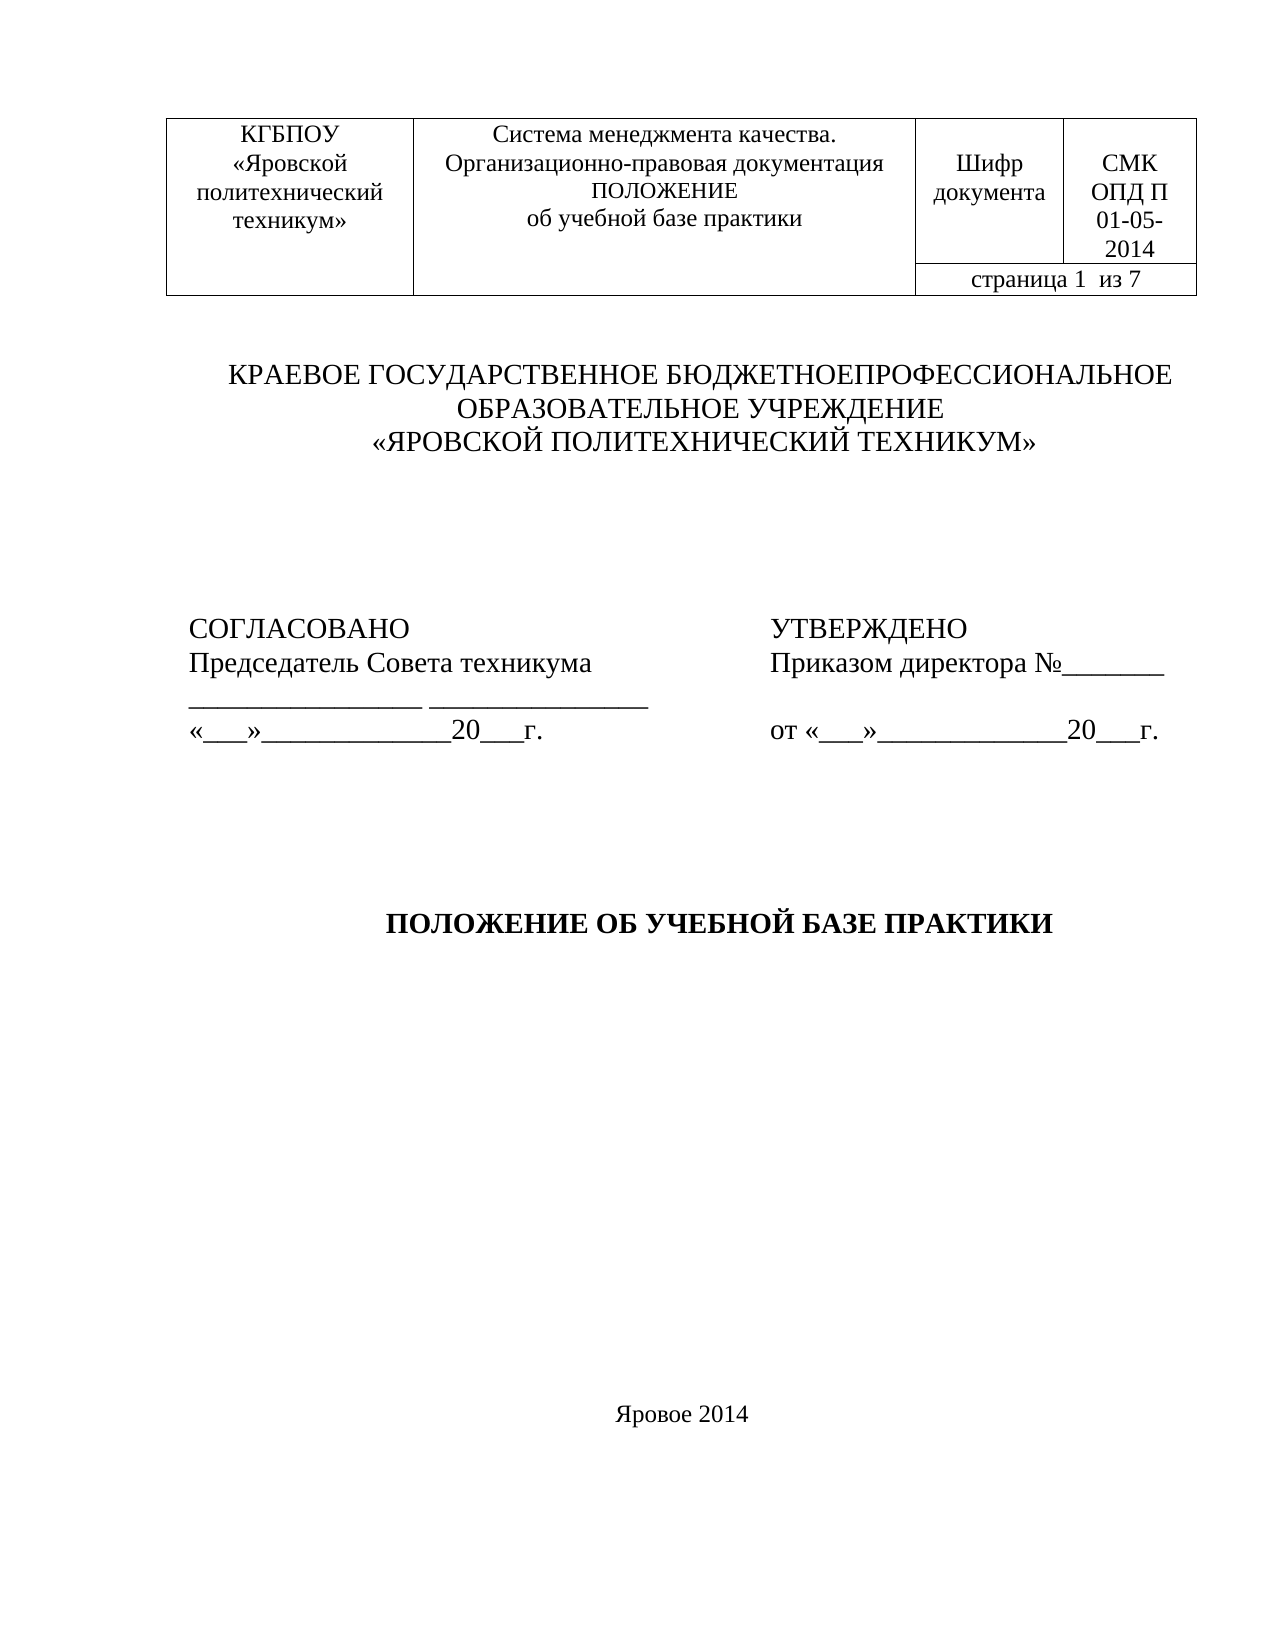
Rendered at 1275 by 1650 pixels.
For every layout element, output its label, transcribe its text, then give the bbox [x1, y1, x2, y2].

table_cell страница 1 из 7 [916, 264, 1196, 295]
table_header УТВЕРЖДЕНО Приказом директора №_______ от «___»_____________20___г. [759, 611, 1227, 793]
table_header СМК ОПД П 01-05-2014 [1064, 119, 1196, 263]
table_header КГБПОУ «Яровской политехнический техникум» [167, 119, 413, 295]
table_header Шифр документа [916, 119, 1063, 263]
table_header Система менеджмента качества. Организационно-правовая документация ПОЛОЖЕНИЕ об учебной базе практики [414, 119, 915, 295]
subtitle КРАЕВОЕ ГОСУДАРСТВЕННОЕ БЮДЖЕТНОЕПРОФЕССИОНАЛЬНОЕ ОБРАЗОВАТЕЛЬНОЕ УЧРЕЖДЕНИЕ [215, 357, 1186, 424]
subtitle «ЯРОВСКОЙ ПОЛИТЕХНИЧЕСКИЙ ТЕХНИКУМ» [215, 424, 1186, 458]
table_header СОГЛАСОВАНО Председатель Совета техникума ________________ _______________ «___»_____________20___г. [177, 611, 758, 793]
text Яровое 2014 [177, 1399, 1186, 1428]
text ПОЛОЖЕНИЕ ОБ УЧЕБНОЙ БАЗЕ ПРАКТИКИ [177, 906, 1186, 940]
